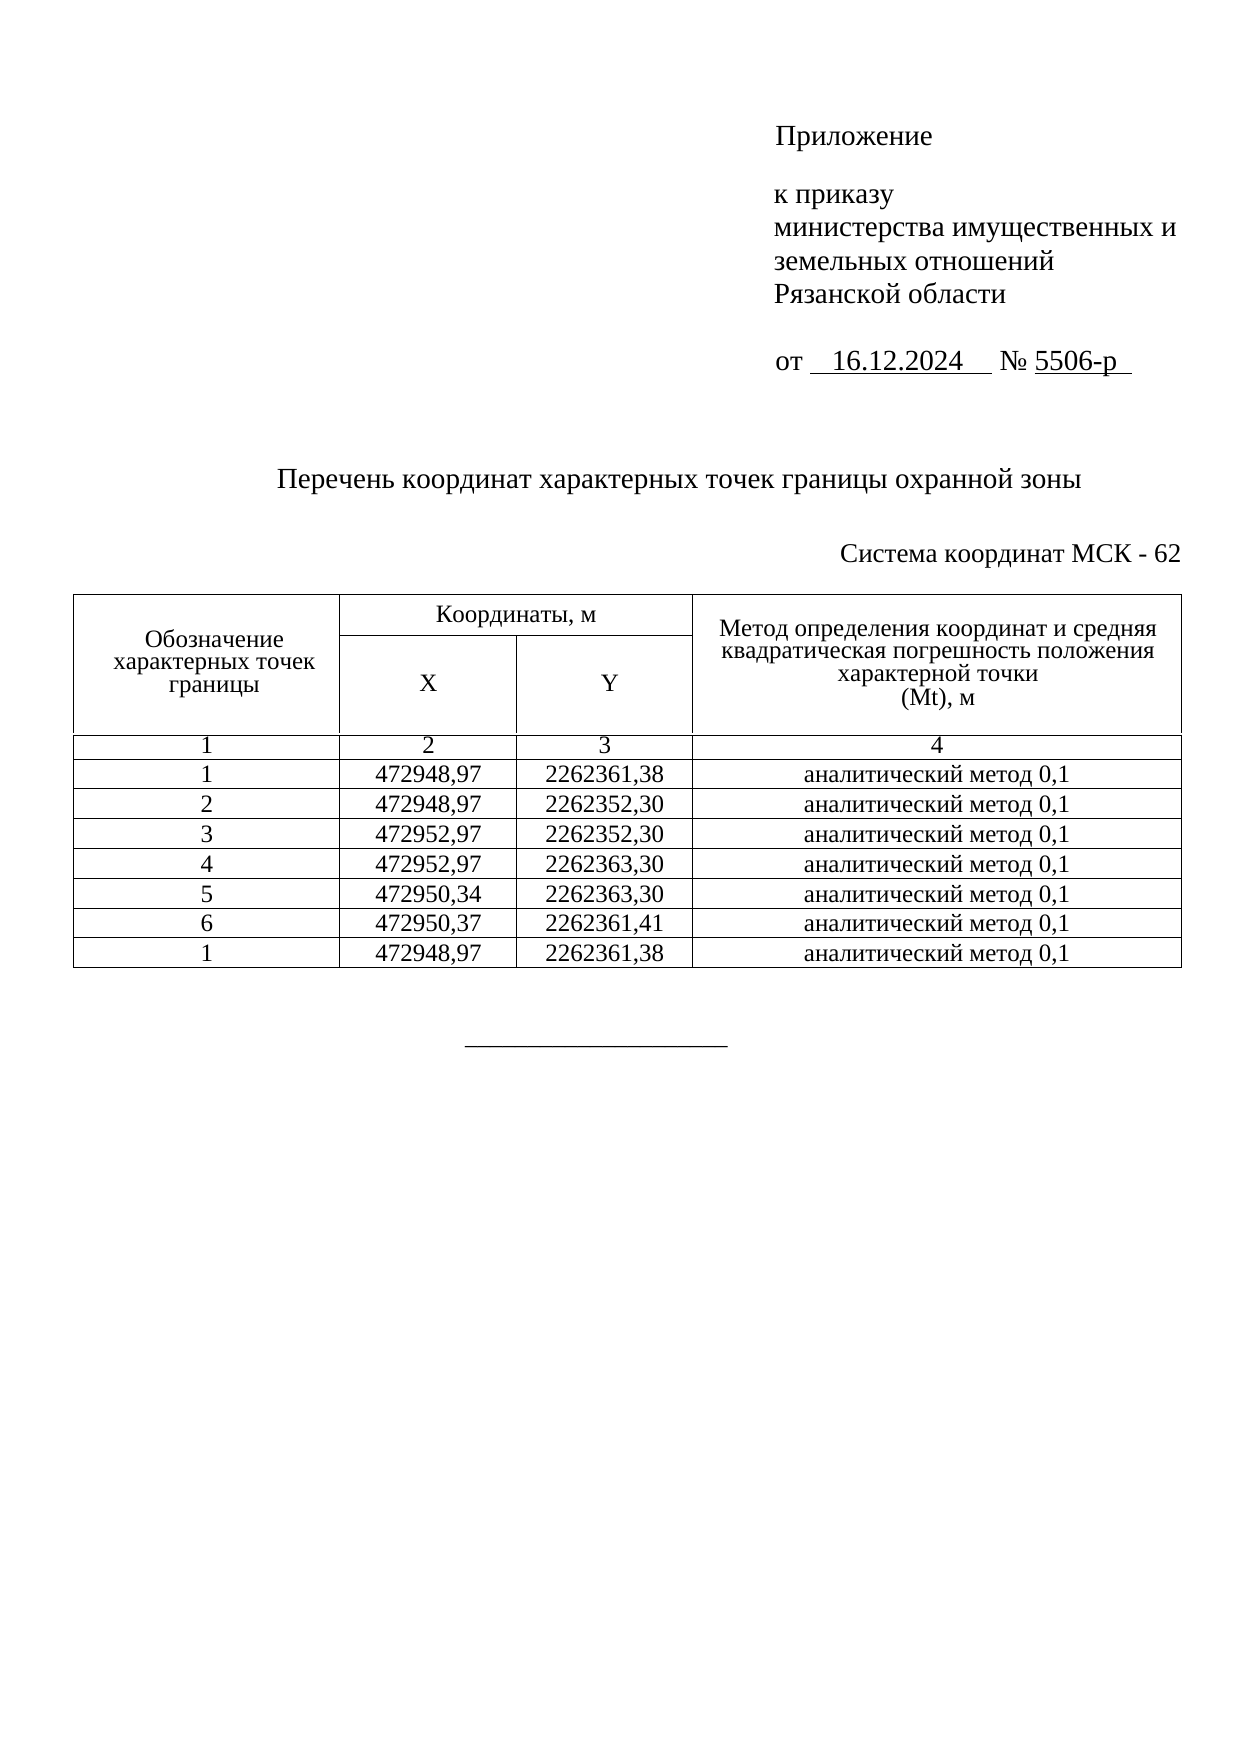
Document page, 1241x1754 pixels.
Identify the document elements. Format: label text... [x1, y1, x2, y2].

table_header 3 [517, 736, 692, 758]
text министерства имущественных и [693, 209, 1181, 243]
table_cell 6 [74, 909, 339, 937]
table_cell аналитический метод 0,1 [693, 879, 1181, 907]
table_cell 2262363,30 [517, 879, 692, 907]
table_cell 2262352,30 [517, 789, 692, 818]
table_cell 472950,34 [340, 879, 516, 907]
table_cell 2262363,30 [517, 849, 692, 878]
table_header 2 [340, 736, 516, 758]
table_cell 2 [74, 789, 339, 818]
table_cell 4 [74, 849, 339, 878]
text _____________________ [177, 1021, 1181, 1050]
text Перечень координат характерных точек границы охранной зоны [177, 461, 1181, 494]
table_cell аналитический метод 0,1 [693, 819, 1181, 848]
text Рязанской области [177, 276, 1181, 310]
table_cell 472948,97 [340, 789, 516, 818]
table_header 1 [74, 736, 339, 758]
table_cell аналитический метод 0,1 [693, 789, 1181, 818]
table_cell 2262361,38 [517, 938, 692, 967]
table_cell аналитический метод 0,1 [693, 909, 1181, 937]
text Приложение [177, 118, 1181, 152]
table_cell 5 [74, 879, 339, 907]
table_cell 472950,37 [340, 909, 516, 937]
table_cell 2262352,30 [517, 819, 692, 848]
table_header 4 [693, 736, 1181, 758]
text от 16.12.2024 № 5506-р [177, 343, 1181, 377]
table_cell Y [517, 636, 692, 732]
text земельных отношений [177, 243, 1181, 276]
table_cell 472952,97 [340, 849, 516, 878]
table_cell 1 [74, 760, 339, 788]
table_header Обозначение характерных точек границы [74, 595, 339, 732]
table_cell 472952,97 [340, 819, 516, 848]
table_header Координаты, м [340, 595, 692, 635]
text к приказу [693, 176, 1181, 209]
text Система координат МСК - 62 [177, 542, 1181, 567]
table_cell 2262361,38 [517, 760, 692, 788]
table_header Метод определения координат и средняя квадратическая погрешность положения характерной точки (Мt), м [693, 595, 1181, 732]
table_cell 472948,97 [340, 938, 516, 967]
table_cell Х [340, 636, 516, 732]
table_cell аналитический метод 0,1 [693, 938, 1181, 967]
table_cell 3 [74, 819, 339, 848]
table_cell 472948,97 [340, 760, 516, 788]
table_cell 1 [74, 938, 339, 967]
table_cell аналитический метод 0,1 [693, 849, 1181, 878]
table_cell 2262361,41 [517, 909, 692, 937]
table_cell аналитический метод 0,1 [693, 760, 1181, 788]
